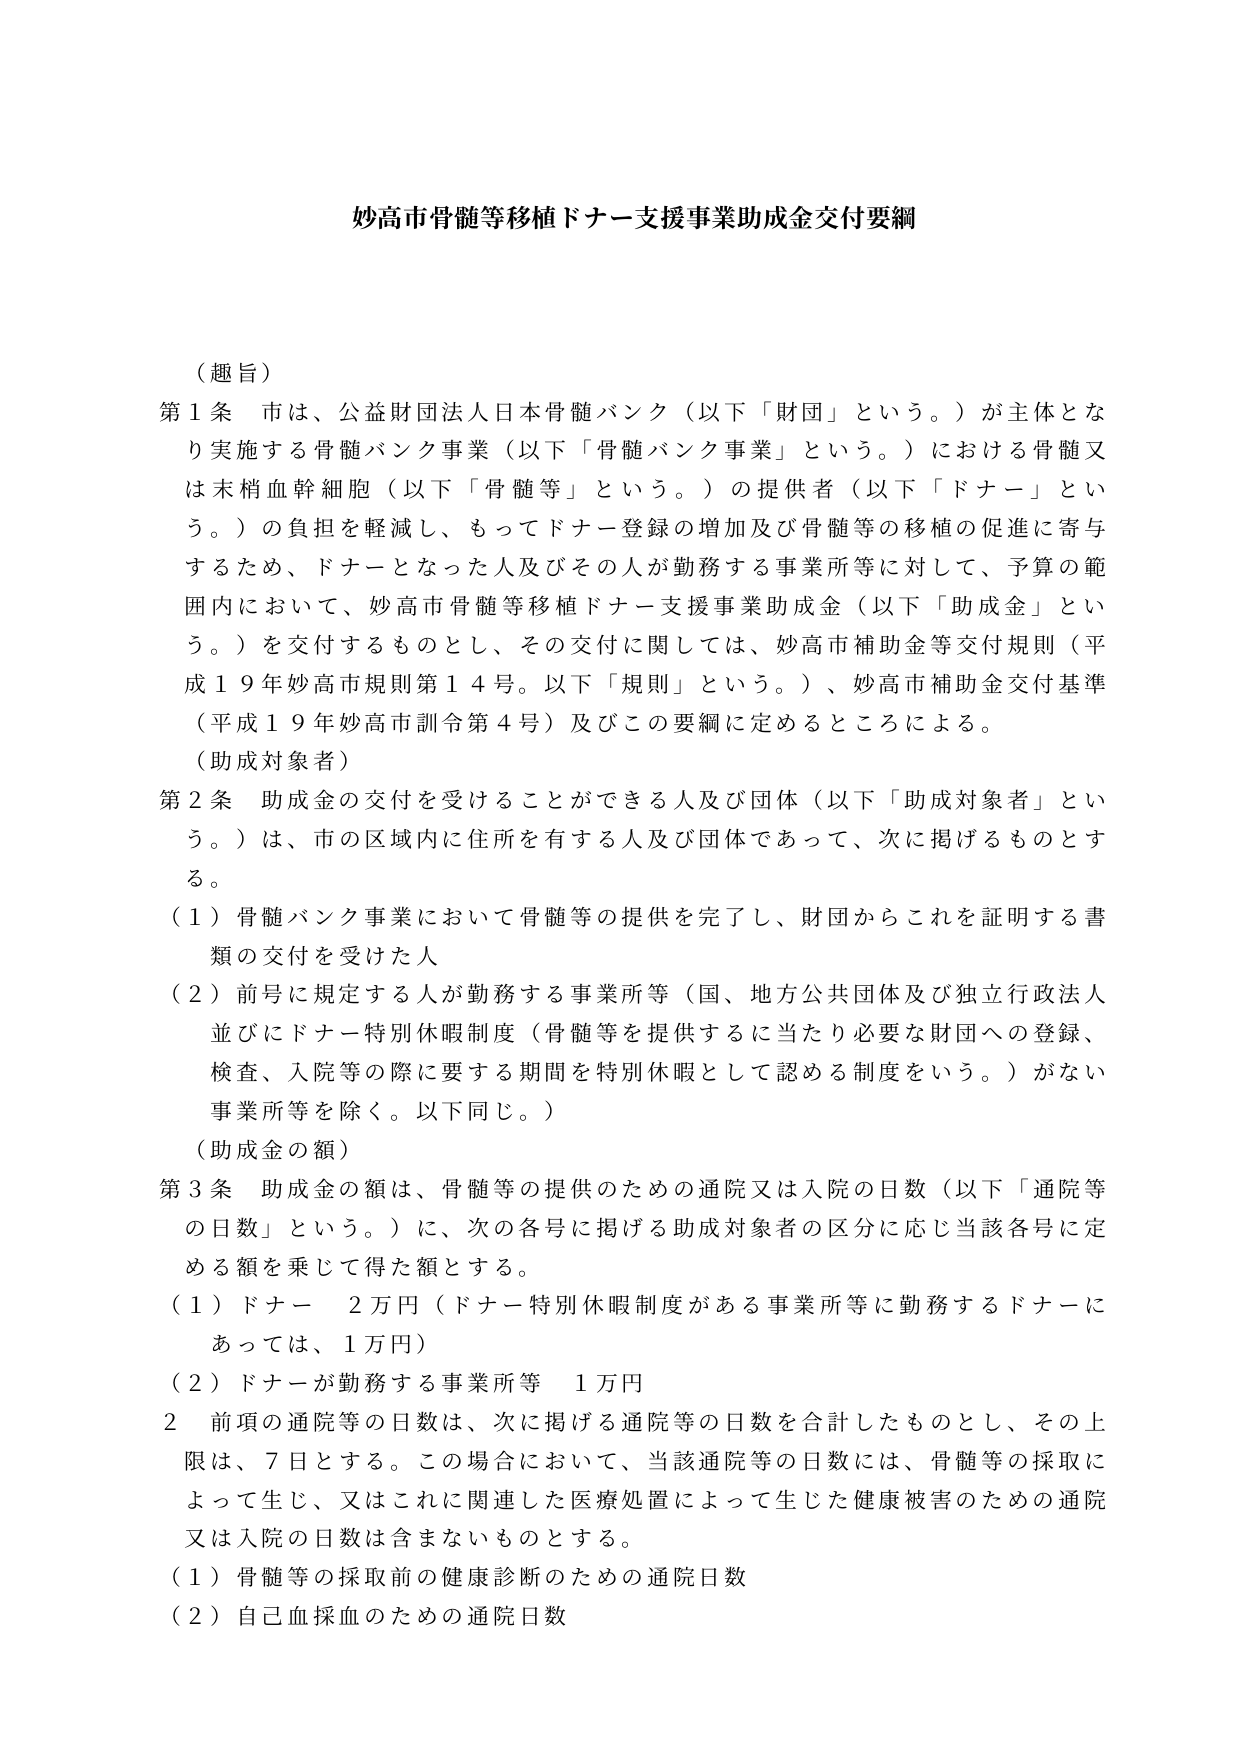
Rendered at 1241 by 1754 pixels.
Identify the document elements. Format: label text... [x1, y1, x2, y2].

text 第３条 助成金の額は、骨髄等の提供のための通院又は入院の日数（以下「通院等の日数」という。）に、次の各号に掲げる助成対象者の区分に応じ当該各号に定める額を乗じて得た額とする。 [159, 1168, 1111, 1285]
text 第１条 市は、公益財団法人日本骨髄バンク（以下「財団」という。）が主体となり実施する骨髄バンク事業（以下「骨髄バンク事業」という。）における骨髄又は末梢血幹細胞（以下「骨髄等」という。）の提供者（以下「ドナー」という。）の負担を軽減し、もってドナー登録の増加及び骨髄等の移植の促進に寄与するため、ドナーとなった人及びその人が勤務する事業所等に対して、予算の範囲内において、妙高市骨髄等移植ドナー支援事業助成金（以下「助成金」という。）を交付するものとし、その交付に関しては、妙高市補助金等交付規則（平成１９年妙高市規則第１４号。以下「規則」という。）、妙高市補助金交付基準（平成１９年妙高市訓令第４号）及びこの要綱に定めるところによる。 [159, 391, 1111, 741]
text （助成対象者） [181, 741, 1111, 780]
text 第２条 助成金の交付を受けることができる人及び団体（以下「助成対象者」という。）は、市の区域内に住所を有する人及び団体であって、次に掲げるものとする。 [159, 780, 1111, 896]
text （１）骨髄等の採取前の健康診断のための通院日数 [159, 1557, 1111, 1596]
text （２）自己血採血のための通院日数 [159, 1596, 1111, 1634]
text （２）ドナーが勤務する事業所等 １万円 [159, 1363, 1111, 1401]
text 妙高市骨髄等移植ドナー支援事業助成金交付要綱 [159, 197, 1111, 236]
text ２ 前項の通院等の日数は、次に掲げる通院等の日数を合計したものとし、その上限は、７日とする。この場合において、当該通院等の日数には、骨髄等の採取によって生じ、又はこれに関連した医療処置によって生じた健康被害のための通院又は入院の日数は含まないものとする。 [159, 1401, 1111, 1557]
text （助成金の額） [181, 1129, 1111, 1168]
text （１）ドナー ２万円（ドナー特別休暇制度がある事業所等に勤務するドナーにあっては、１万円） [159, 1285, 1111, 1363]
text （１）骨髄バンク事業において骨髄等の提供を完了し、財団からこれを証明する書類の交付を受けた人 [159, 896, 1111, 974]
text （２）前号に規定する人が勤務する事業所等（国、地方公共団体及び独立行政法人並びにドナー特別休暇制度（骨髄等を提供するに当たり必要な財団への登録、検査、入院等の際に要する期間を特別休暇として認める制度をいう。）がない事業所等を除く。以下同じ。） [159, 974, 1111, 1129]
text （趣旨） [181, 352, 1111, 391]
